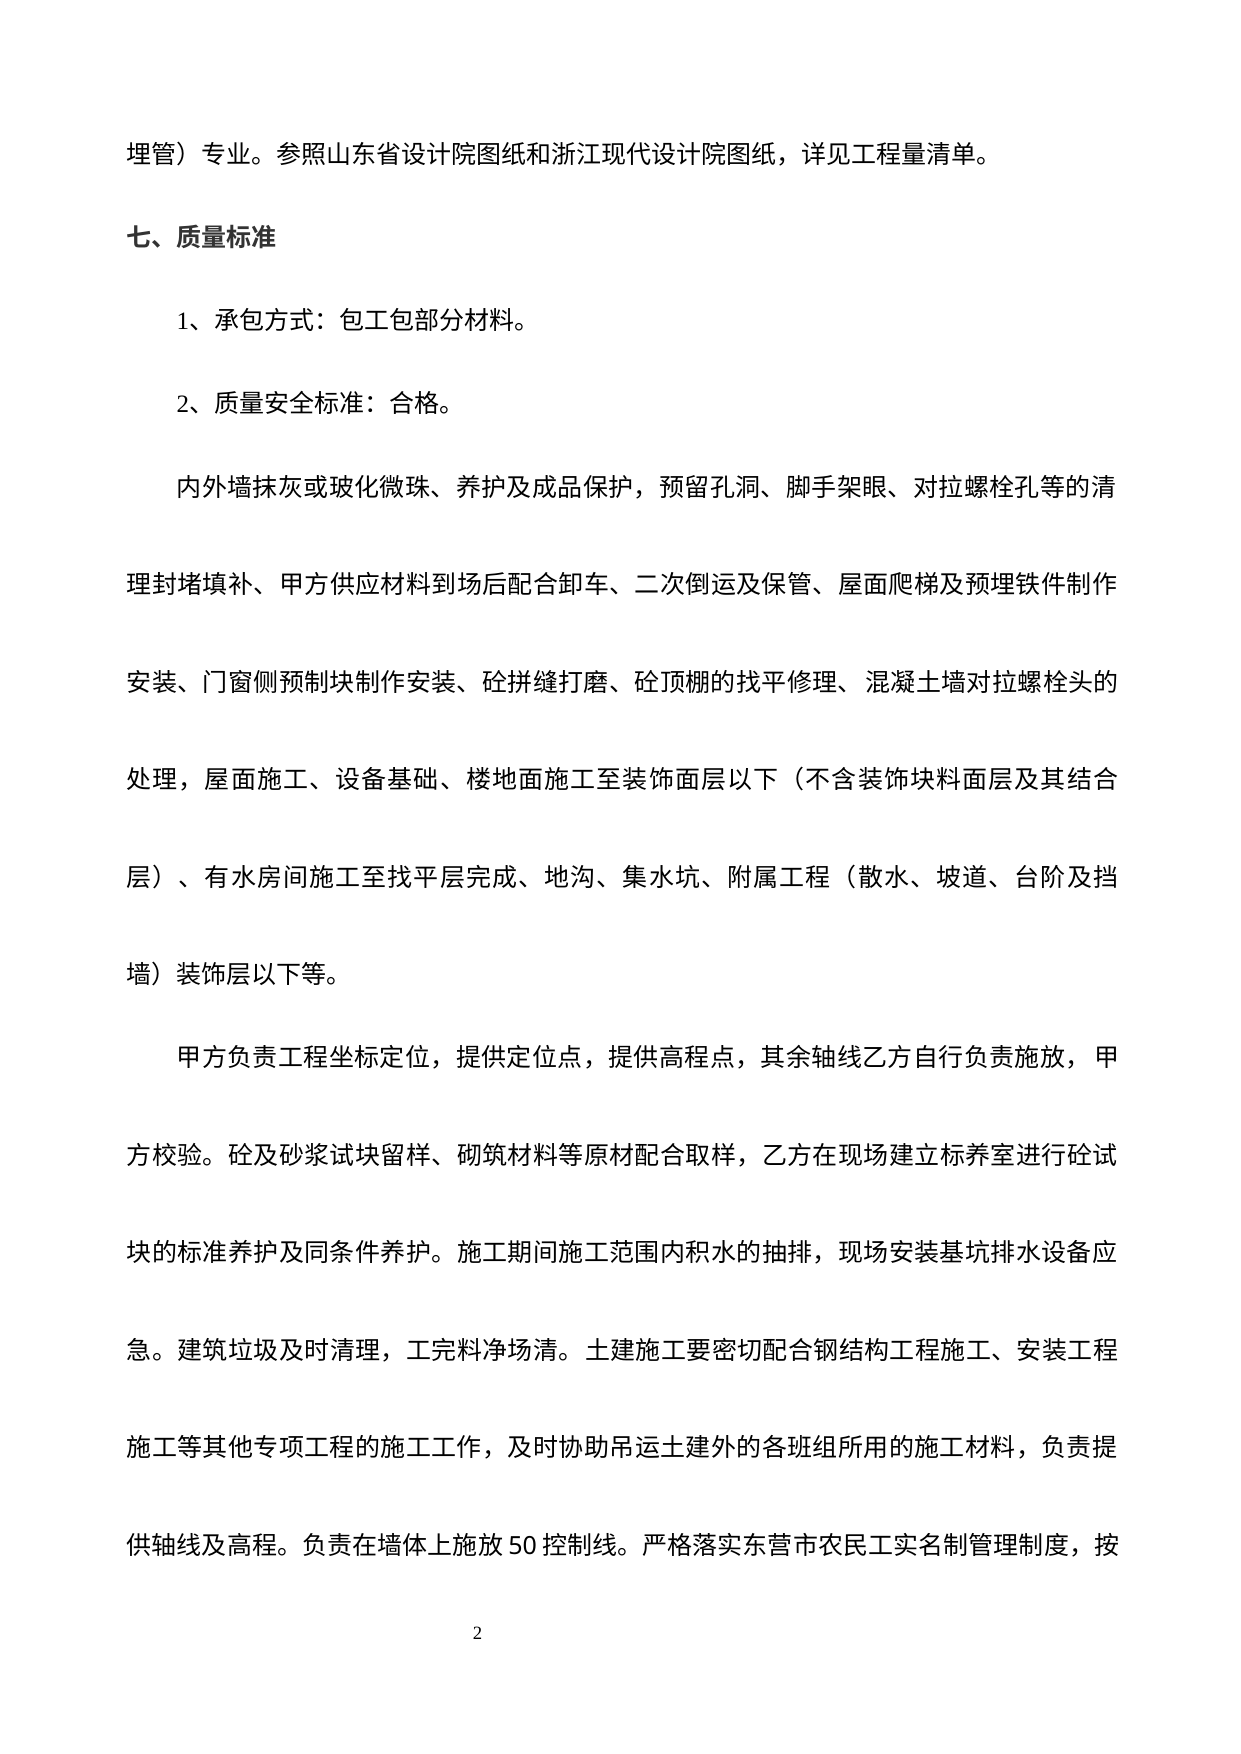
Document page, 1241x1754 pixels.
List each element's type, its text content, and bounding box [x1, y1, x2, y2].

text 内外墙抹灰或玻化微珠、养护及成品保护，预留孔洞、脚手架眼、对拉螺栓孔等的清理封堵填补、甲方供应材料到场后配合卸车、二次倒运及保管、屋面爬梯及预埋铁件制作安装、门窗侧预制块制作安装、砼拼缝打磨、砼顶棚的找平修理、混凝土墙对拉螺栓头的处理，屋面施工、设备基础、楼地面施工至装饰面层以下（不含装饰块料面层及其结合层）、有水房间施工至找平层完成、地沟、集水坑、附属工程（散水、坡道、台阶及挡墙）装饰层以下等。 [126, 453, 1119, 1005]
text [126, 1023, 1119, 1576]
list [126, 120, 1119, 185]
text 2、质量安全标准：合格。 [126, 369, 1119, 434]
text 1、承包方式：包工包部分材料。 [126, 286, 1119, 351]
list 质量标准 [126, 203, 1119, 268]
